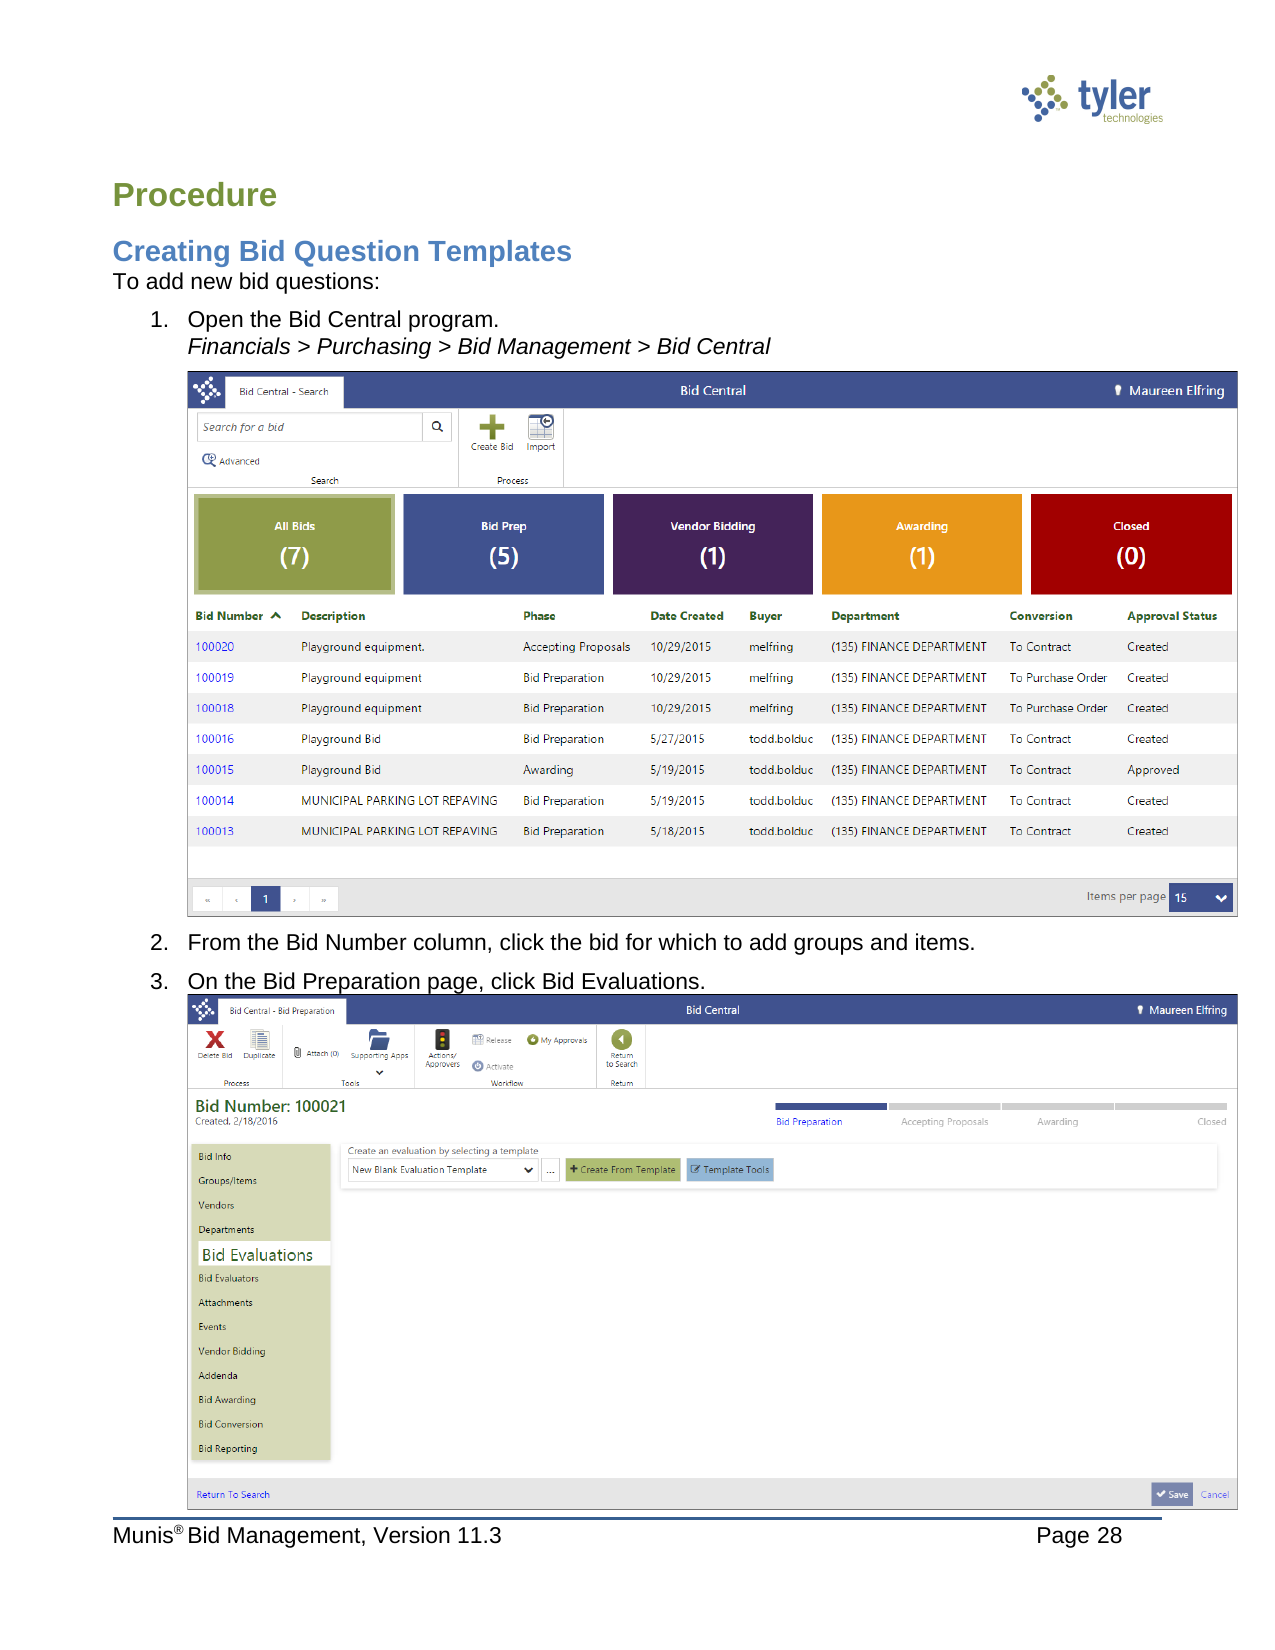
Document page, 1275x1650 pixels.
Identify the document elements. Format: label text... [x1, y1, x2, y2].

picture [187, 371, 1238, 917]
subtitle Creating Bid Question Templates [112, 234, 1162, 268]
list Open the Bid Central program. Financials > Purchasing > Bid Management > Bid Central [150, 306, 1162, 359]
picture [1022, 75, 1163, 124]
list From the Bid Number column, click the bid for which to add groups and items. [150, 929, 1162, 956]
subtitle Procedure [112, 175, 1162, 213]
text To add new bid questions: [112, 268, 1162, 294]
picture [187, 994, 1238, 1510]
